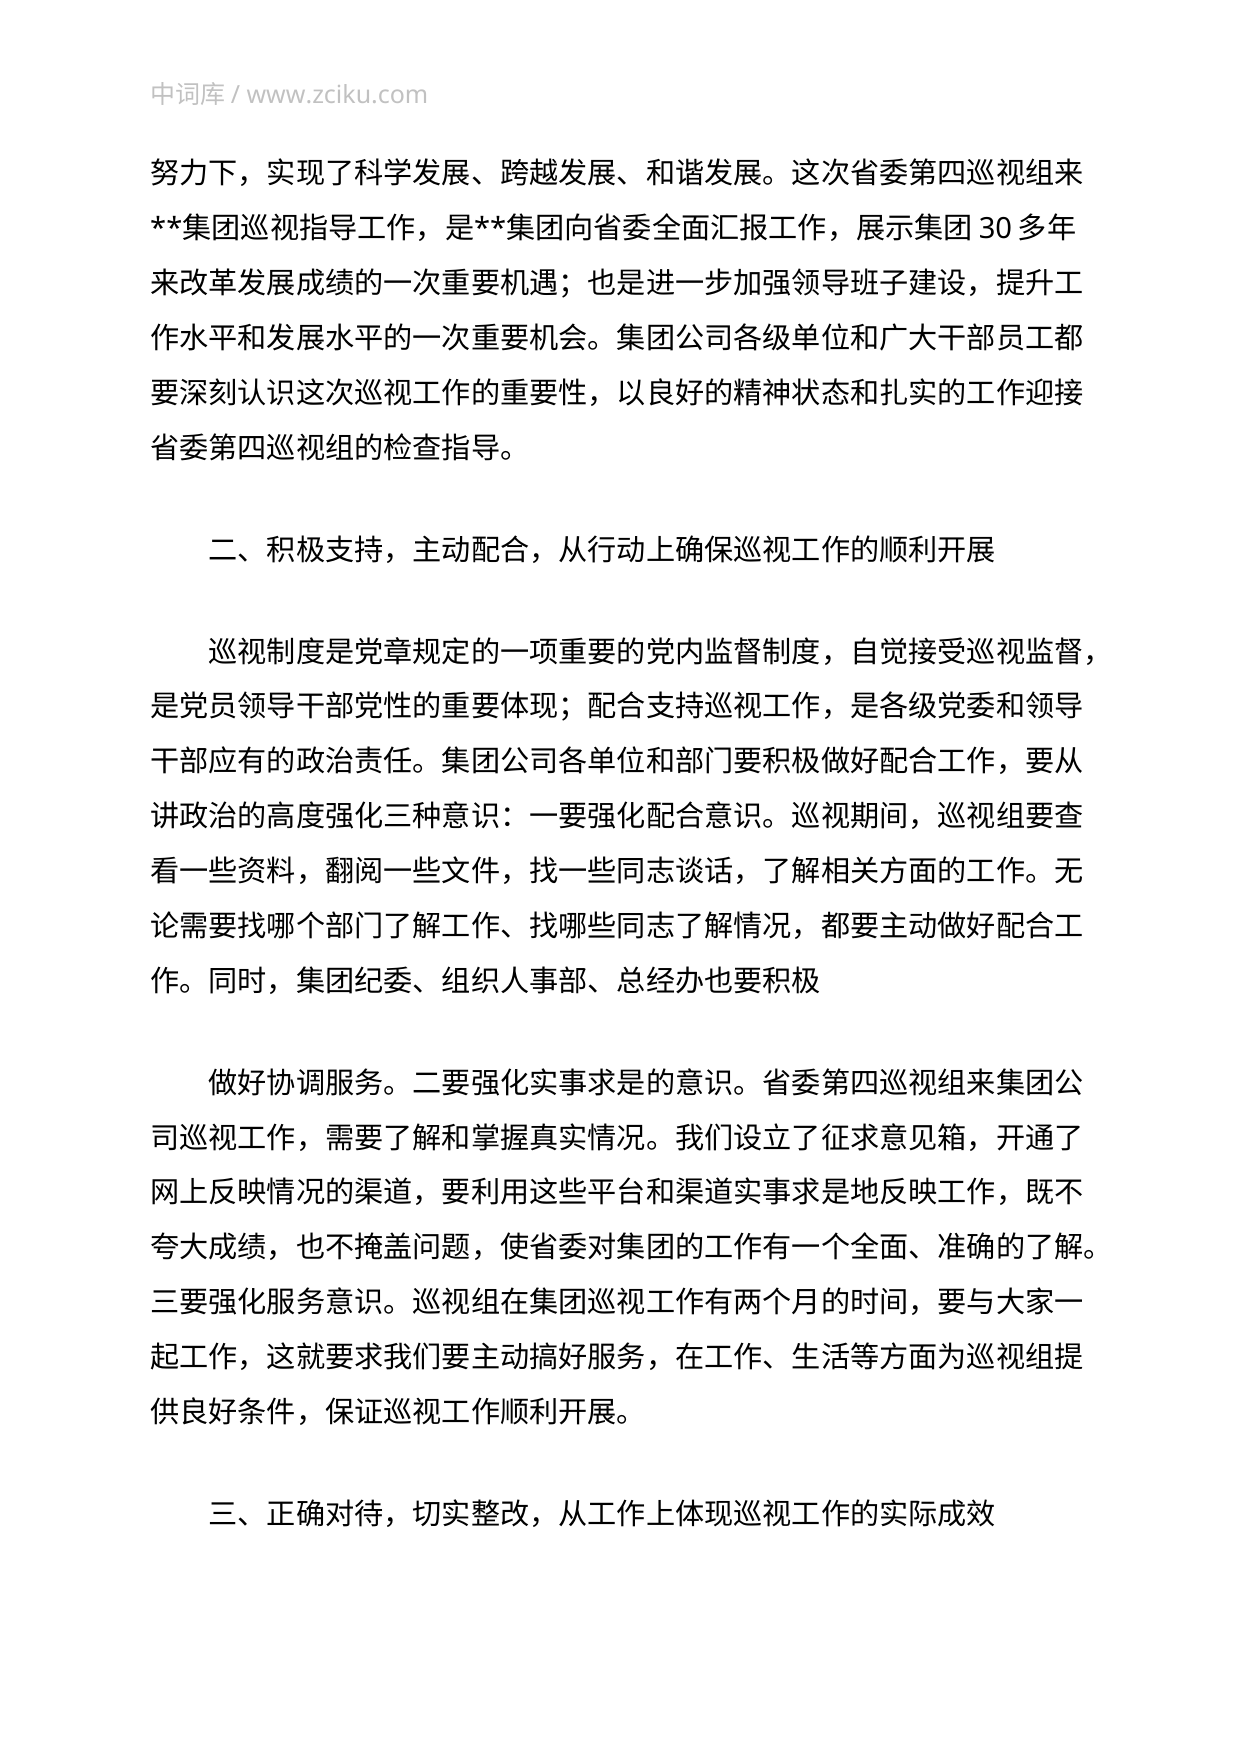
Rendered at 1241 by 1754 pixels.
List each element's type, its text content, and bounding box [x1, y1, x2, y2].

text 二、积极支持，主动配合，从行动上确保巡视工作的顺利开展 [150, 526, 1090, 569]
text 做好协调服务。二要强化实事求是的意识。省委第四巡视组来集团公司巡视工作，需要了解和掌握真实情况。我们设立了征求意见箱，开通了网上反映情况的渠道，要利用这些平台和渠道实事求是地反映工作，既不夸大成绩，也不掩盖问题，使省委对集团的工作有一个全面、准确的了解。三要强化服务意识。巡视组在集团巡视工作有两个月的时间，要与大家一起工作，这就要求我们要主动搞好服务，在工作、生活等方面为巡视组提供良好条件，保证巡视工作顺利开展。 [150, 1059, 1090, 1431]
text 三、正确对待，切实整改，从工作上体现巡视工作的实际成效 [150, 1490, 1090, 1533]
text 巡视制度是党章规定的一项重要的党内监督制度，自觉接受巡视监督，是党员领导干部党性的重要体现；配合支持巡视工作，是各级党委和领导干部应有的政治责任。集团公司各单位和部门要积极做好配合工作，要从讲政治的高度强化三种意识：一要强化配合意识。巡视期间，巡视组要查看一些资料，翻阅一些文件，找一些同志谈话，了解相关方面的工作。无论需要找哪个部门了解工作、找哪些同志了解情况，都要主动做好配合工作。同时，集团纪委、组织人事部、总经办也要积极 [150, 628, 1090, 1000]
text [150, 150, 1090, 467]
